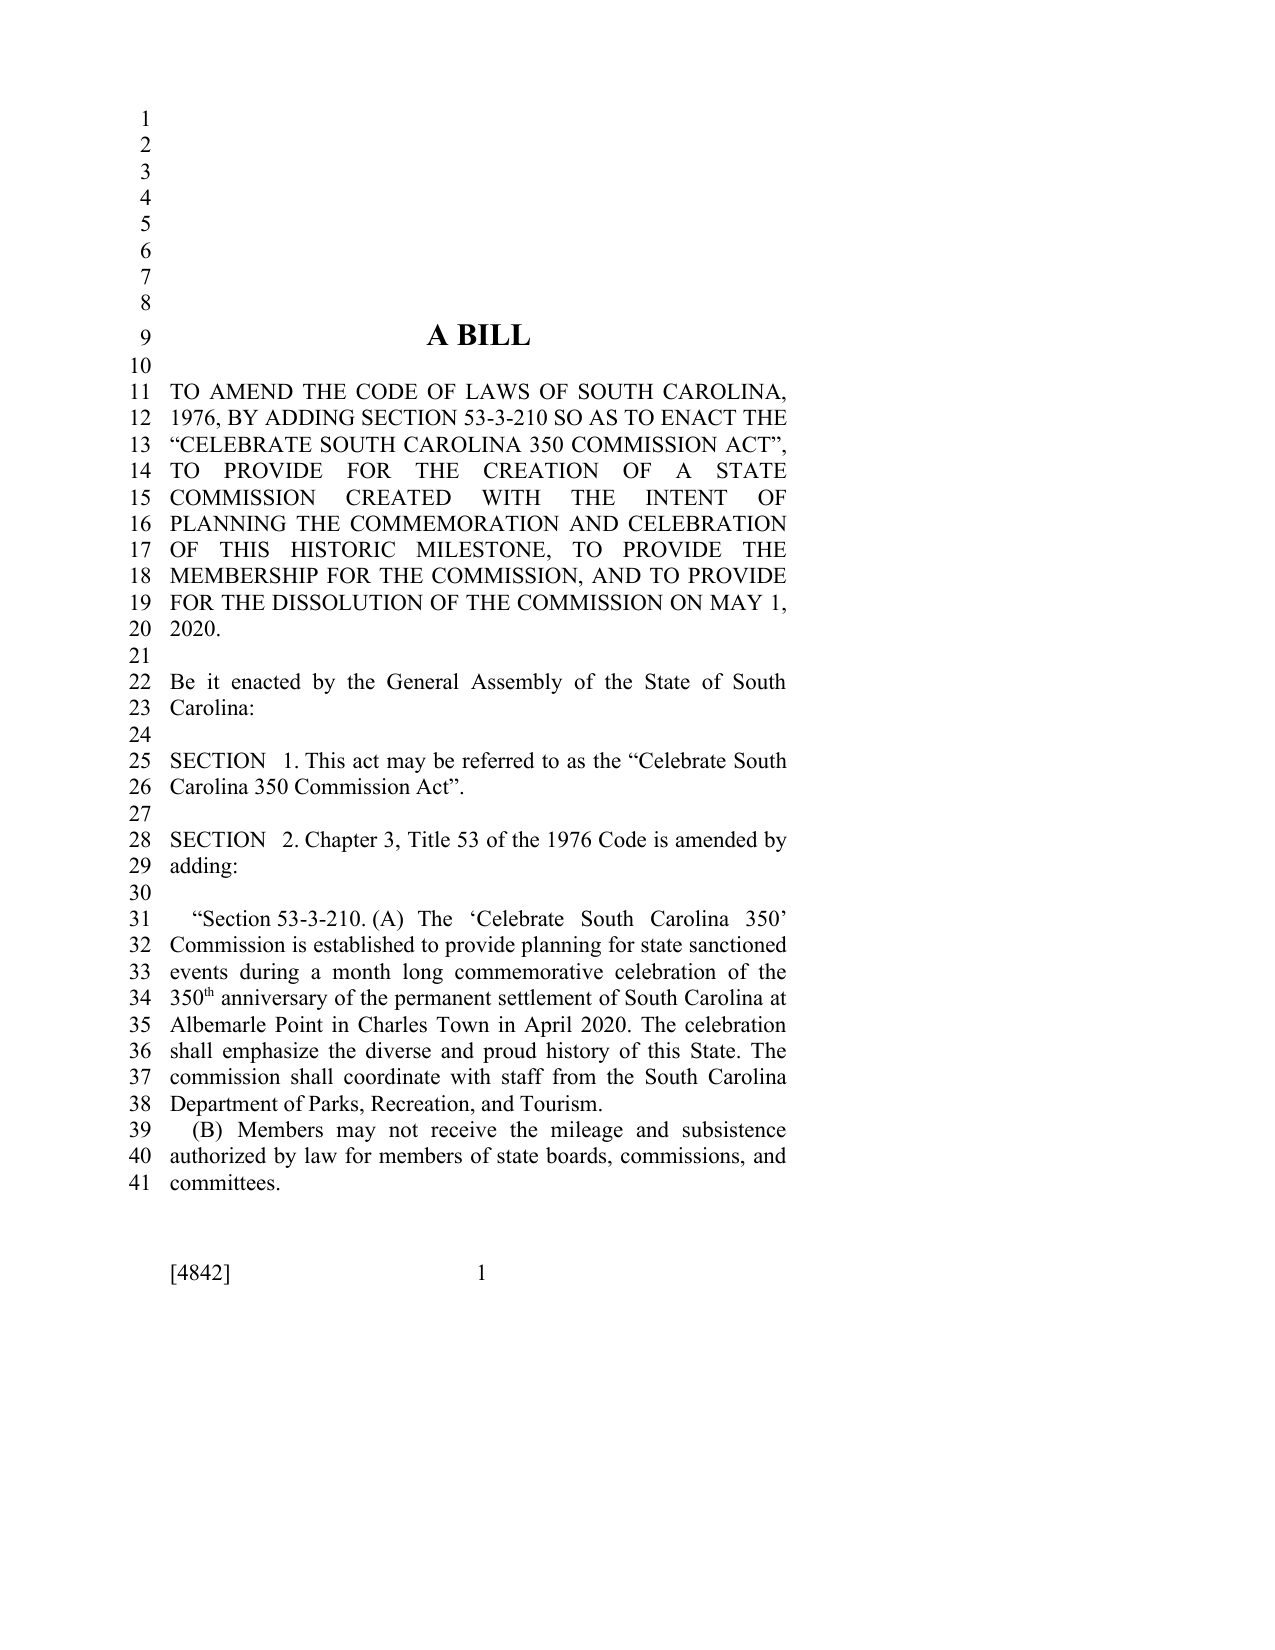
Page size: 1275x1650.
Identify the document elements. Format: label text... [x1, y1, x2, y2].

text SECTION 2. Chapter 3, Title 53 of the 1976 Code is amended by adding: [169, 826, 787, 879]
text “Section 53-3-210. (A) The ‘Celebrate South Carolina 350’ Commission is established to provide planning for state sanctioned events during a month long commemorative celebration of the 350th anniversary of the permanent settlement of South Carolina at Albemarle Point in Charles Town in April 2020. The celebration shall emphasize the diverse and proud history of this State. The commission shall coordinate with staff from the South Carolina Department of Parks, Recreation, and Tourism. [169, 905, 787, 1116]
text SECTION 1. This act may be referred to as the “Celebrate South Carolina 350 Commission Act”. [169, 747, 787, 800]
text TO AMEND THE CODE OF LAWS OF SOUTH CAROLINA, 1976, BY ADDING SECTION 53-3-210 SO AS TO ENACT THE “CELEBRATE SOUTH CAROLINA 350 COMMISSION ACT”, TO PROVIDE FOR THE CREATION OF A STATE COMMISSION CREATED WITH THE INTENT OF PLANNING THE COMMEMORATION AND CELEBRATION OF THIS HISTORIC MILESTONE, TO PROVIDE THE MEMBERSHIP FOR THE COMMISSION, AND TO PROVIDE FOR THE DISSOLUTION OF THE COMMISSION ON MAY 1, 2020. [169, 378, 787, 642]
text A BILL [169, 316, 787, 352]
text (B) Members may not receive the mileage and subsistence authorized by law for members of state boards, commissions, and committees. [169, 1116, 787, 1195]
text Be it enacted by the General Assembly of the State of South Carolina: [169, 668, 787, 721]
